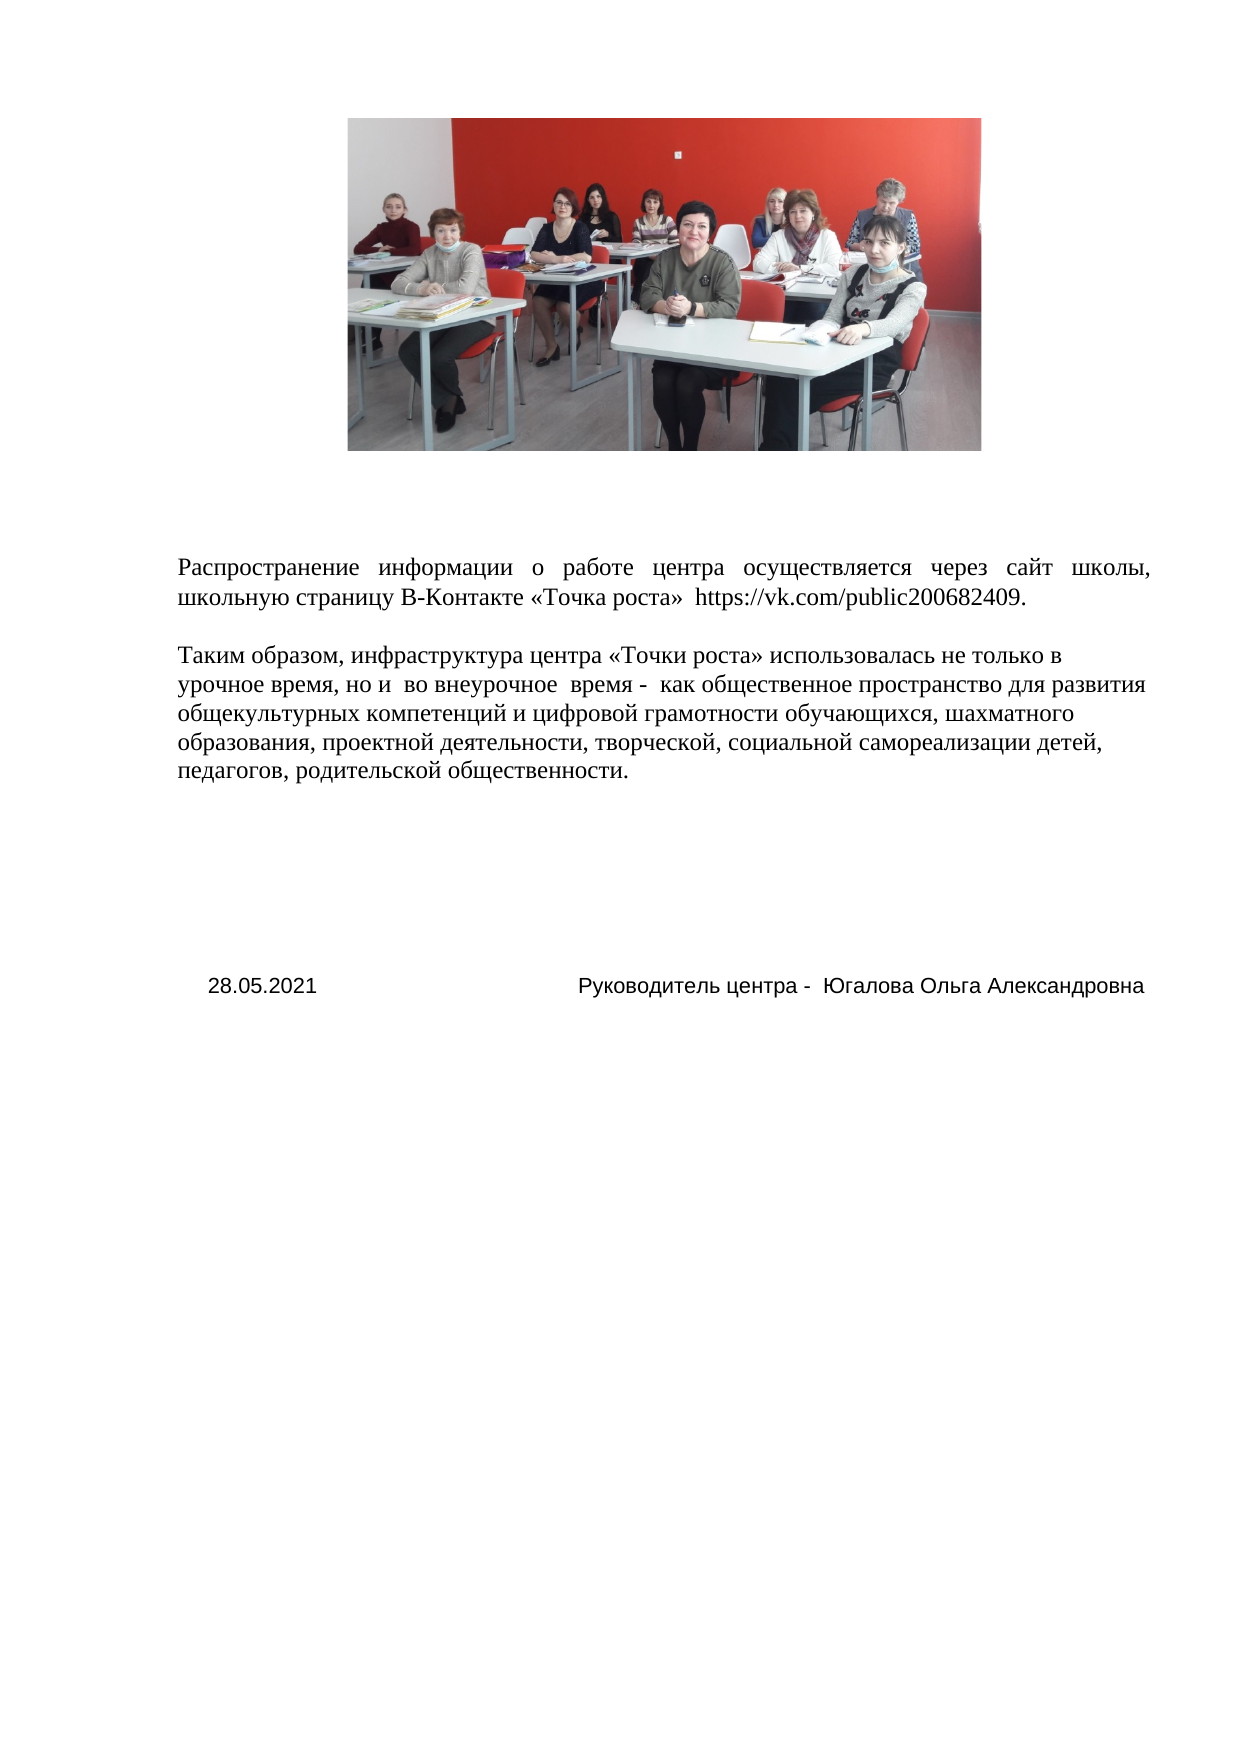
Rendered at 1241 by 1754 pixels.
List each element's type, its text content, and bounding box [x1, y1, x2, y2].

text Таким образом, инфраструктура центра «Точки роста» использовалась не только в урочное время, но и во внеурочное время - как общественное пространство для развития общекультурных компетенций и цифровой грамотности обучающихся, шахматного образования, проектной деятельности, творческой, социальной самореализации детей, педагогов, родительской общественности. [177, 640, 1152, 784]
picture [347, 118, 982, 451]
text 28.05.2021 Руководитель центра - Югалова Ольга Александровна [177, 973, 1152, 998]
text Распространение информации о работе центра осуществляется через сайт школы, школьную страницу В-Контакте «Точка роста» https://vk.com/public200682409. [177, 550, 1152, 611]
